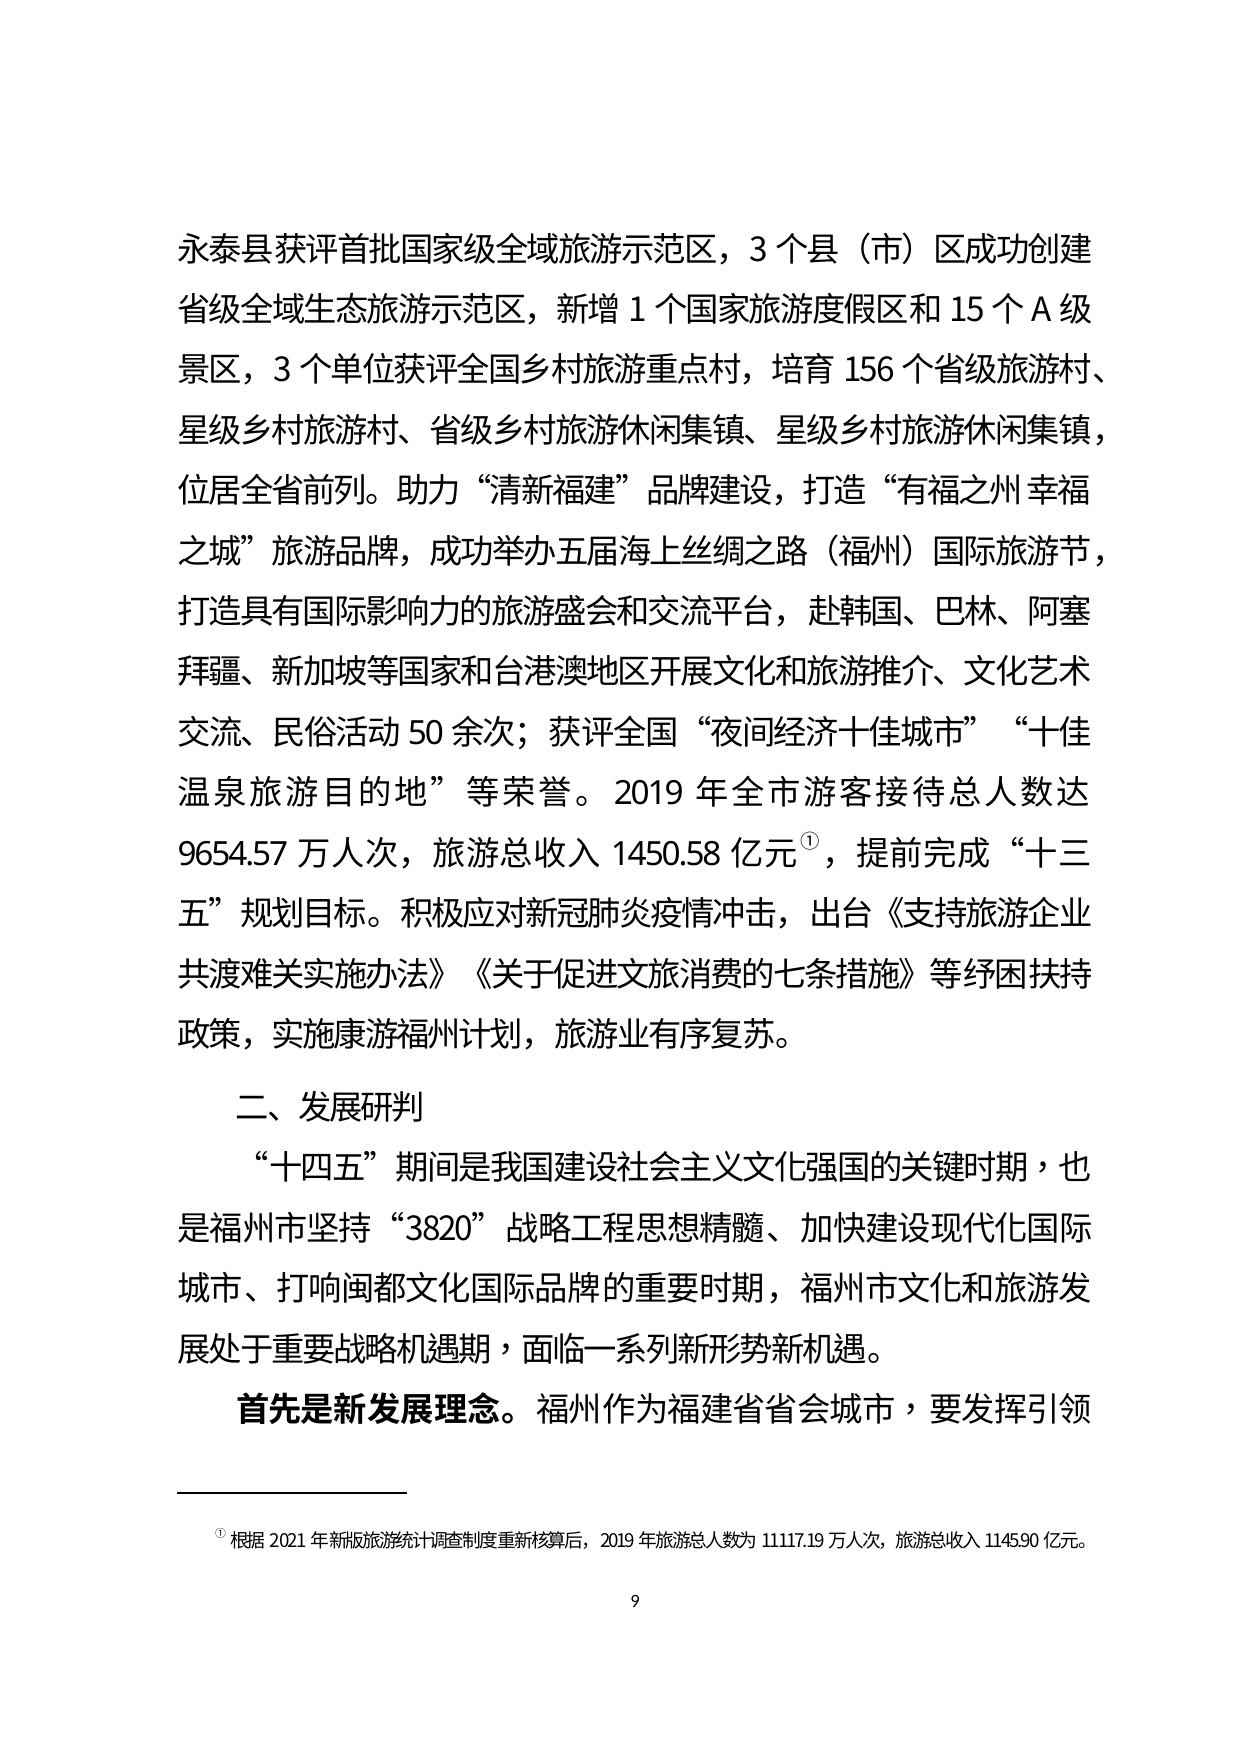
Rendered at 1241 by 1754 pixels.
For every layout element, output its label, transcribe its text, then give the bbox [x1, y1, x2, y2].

text “十四五”期间是我国建设社会主义文化强国的关键时期，也是福州市坚持“3820”战略工程思想精髓、加快建设现代化国际城市、打响闽都文化国际品牌的重要时期，福州市文化和旅游发展处于重要战略机遇期，面临一系列新形势新机遇。 [177, 1131, 1092, 1373]
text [177, 1373, 1092, 1433]
text 二、发展研判 [177, 1071, 1092, 1131]
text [177, 213, 1092, 1058]
